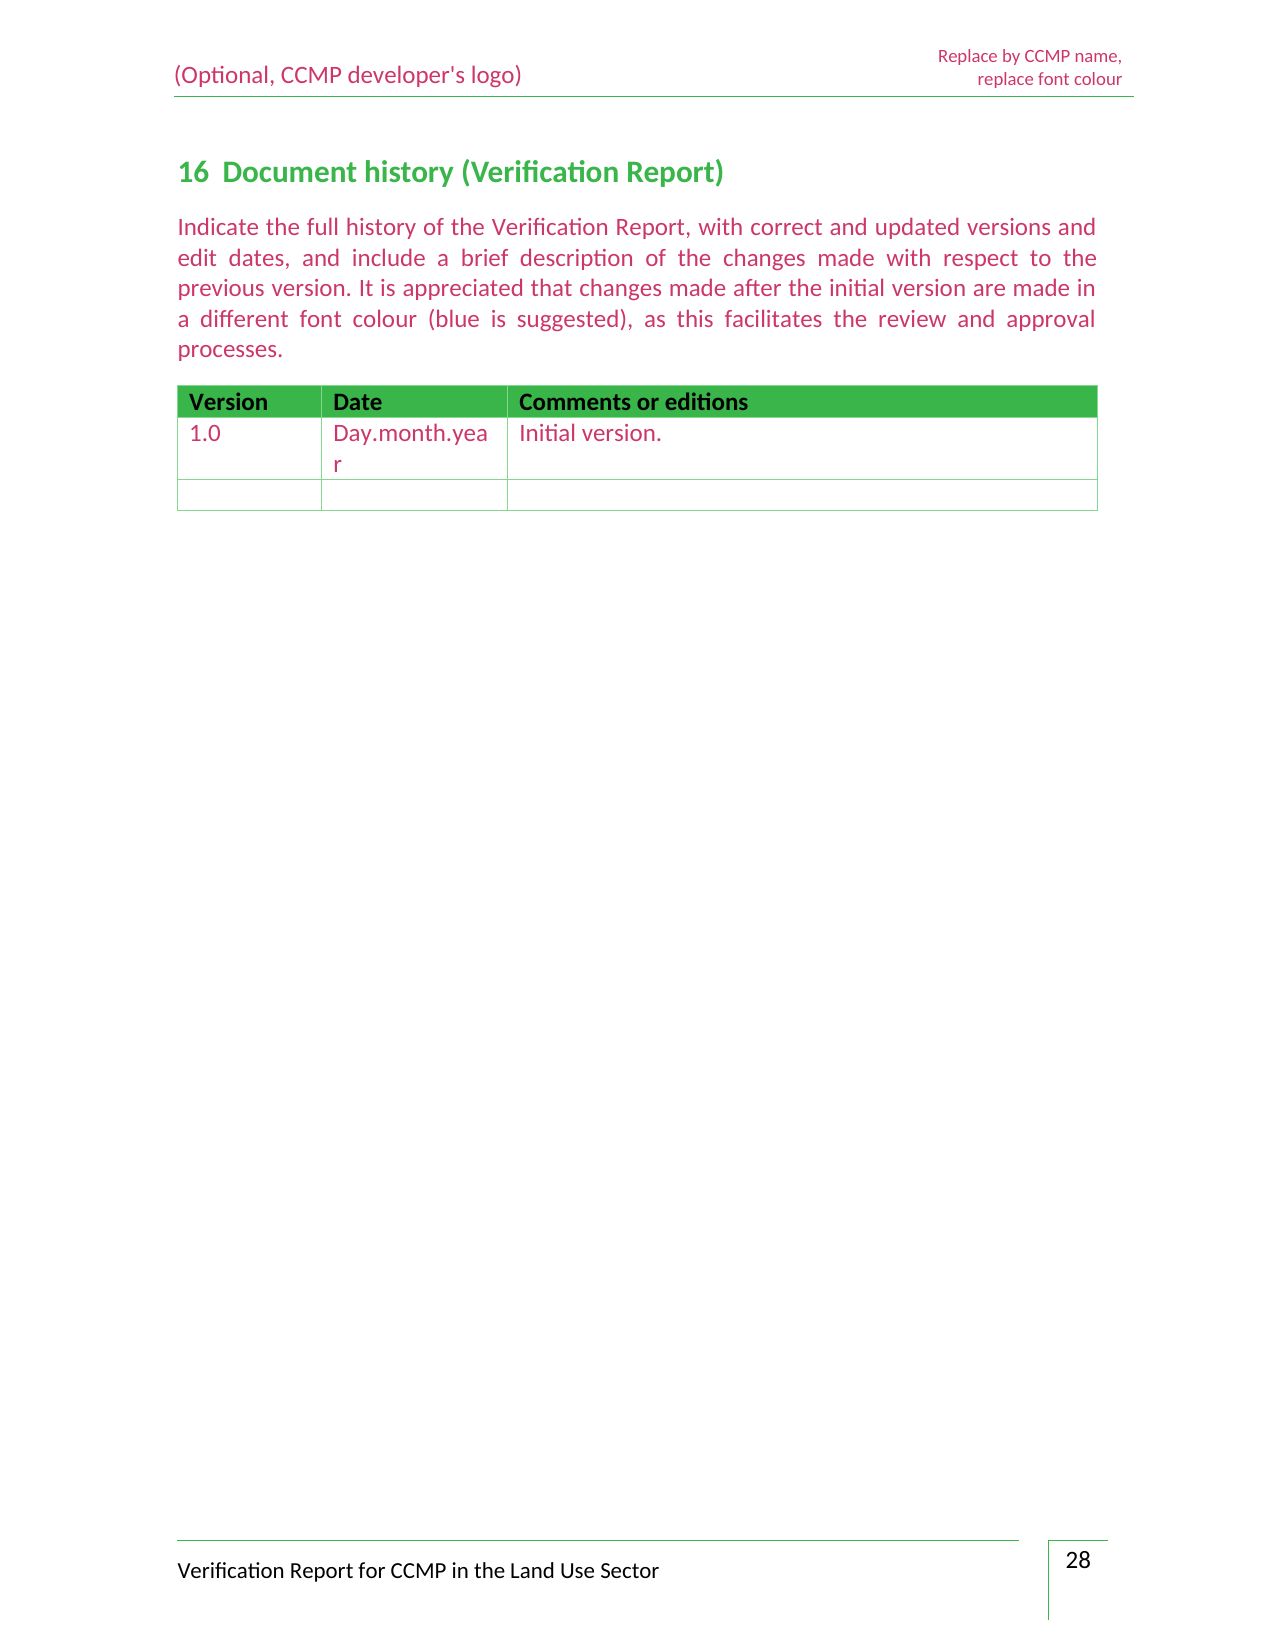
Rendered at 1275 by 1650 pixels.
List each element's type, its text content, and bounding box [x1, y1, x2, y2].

table_cell 1.0 [178, 418, 321, 479]
text Indicate the full history of the Verification Report, with correct and updated versions and edit dates, and include a brief description of the changes made with respect to the previous version. It is appreciated that changes made after the initial version are made in a different font colour (blue is suggested), as this facilitates the review and approval processes. [177, 212, 1098, 364]
text Document history (Verification Report) [177, 153, 1098, 191]
table_cell [322, 480, 507, 510]
table_header Date [322, 386, 507, 417]
table_header Comments or editions [508, 386, 1097, 417]
table_cell Day.month.year [322, 418, 507, 479]
table_cell [178, 480, 321, 510]
table_header Version [178, 386, 321, 417]
table_cell Initial version. [508, 418, 1097, 479]
table_cell [508, 480, 1097, 510]
